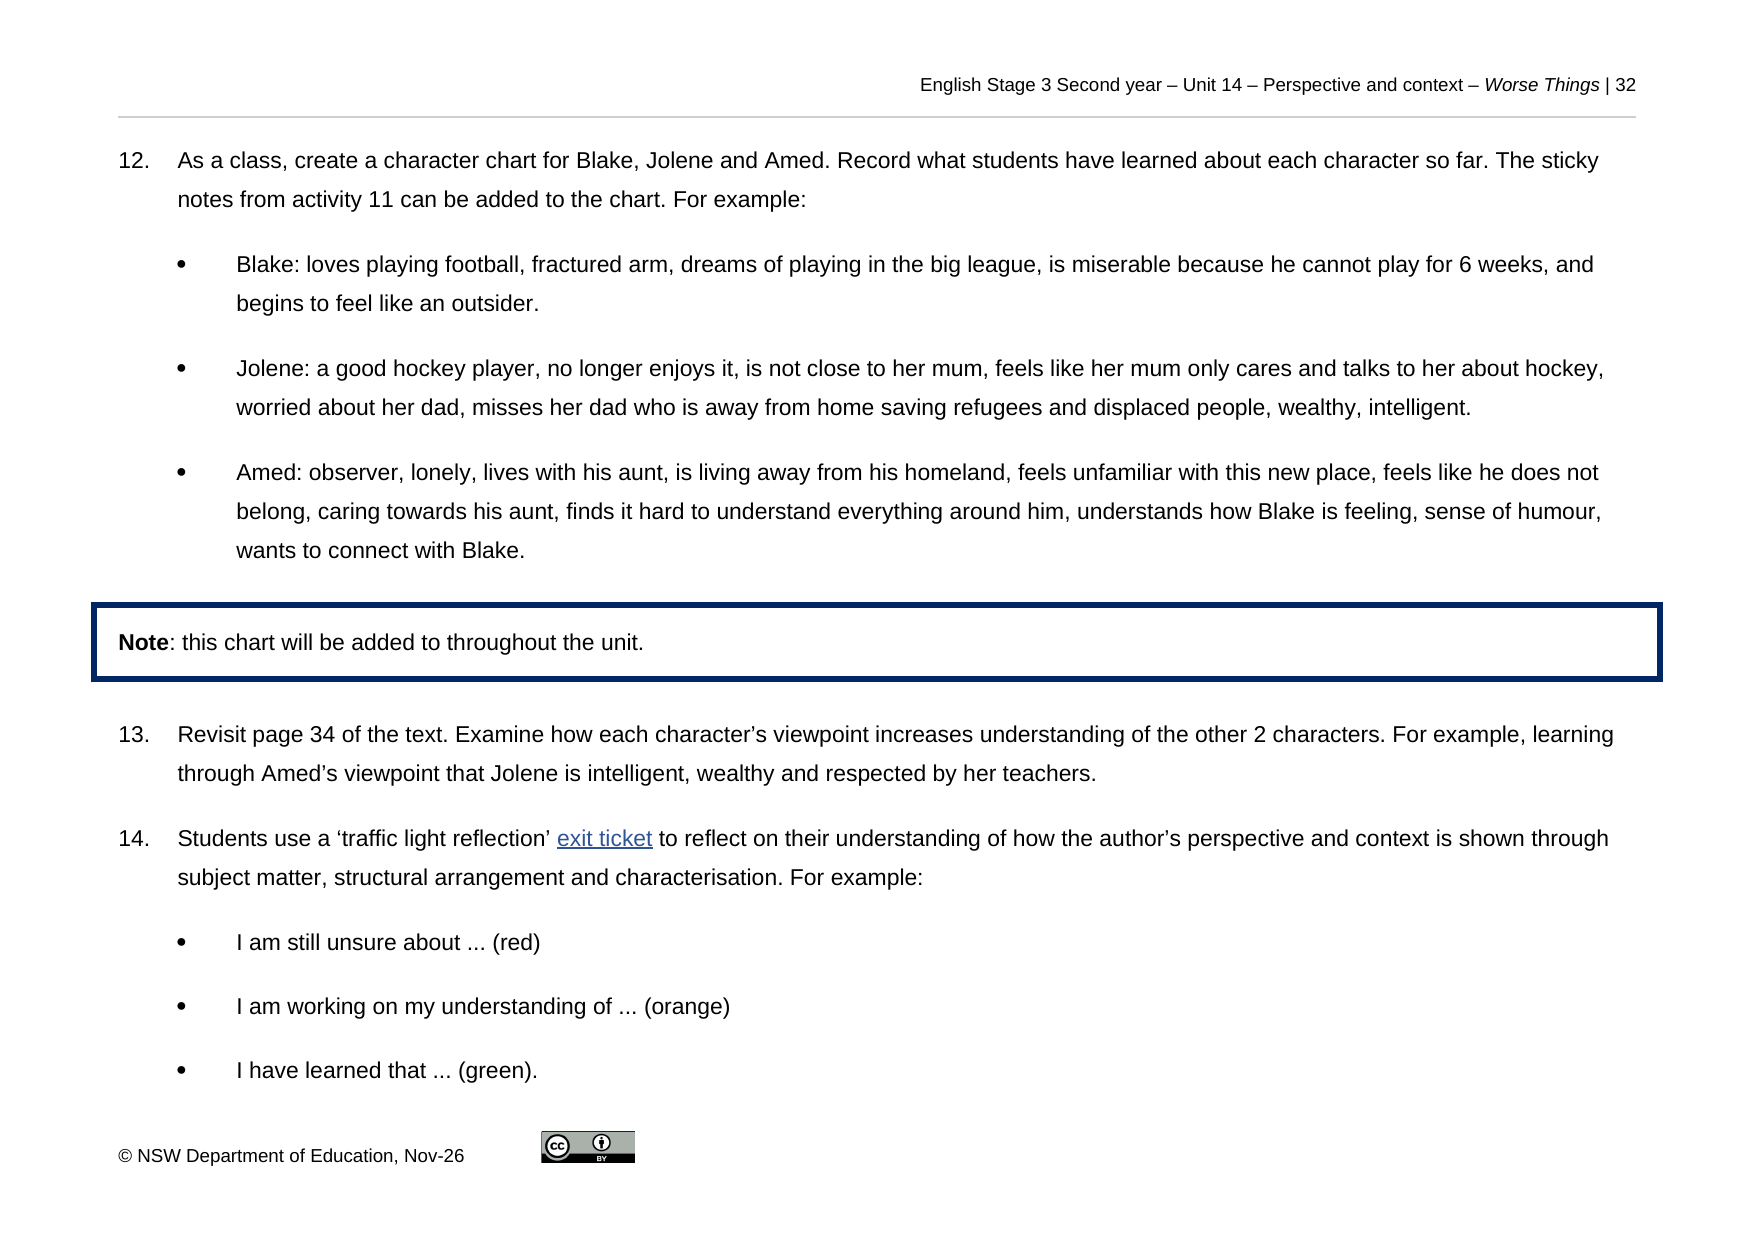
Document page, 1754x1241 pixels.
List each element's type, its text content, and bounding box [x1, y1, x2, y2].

list I have learned that ... (green). [177, 1057, 1636, 1084]
list Amed: observer, lonely, lives with his aunt, is living away from his homeland, feels unfamiliar with this new place, feels like he does not belong, caring towards his aunt, finds it hard to understand everything around him, understands how Blake is feeling, sense of humour, wants to connect with Blake. [177, 458, 1636, 564]
text Note: this chart will be added to throughout the unit. [97, 608, 1657, 676]
list Revisit page 34 of the text. Examine how each character’s viewpoint increases understanding of the other 2 characters. For example, learning through Amed’s viewpoint that Jolene is intelligent, wealthy and respected by her teachers. [118, 721, 1636, 786]
list Students use a ‘traffic light reflection’ exit ticket to reflect on their understanding of how the author’s perspective and context is shown through subject matter, structural arrangement and characterisation. For example: [118, 824, 1636, 890]
list As a class, create a character chart for Blake, Jolene and Amed. Record what students have learned about each character so far. The sticky notes from activity 11 can be added to the chart. For example: [118, 147, 1636, 212]
list I am working on my understanding of ... (orange) [177, 993, 1636, 1019]
list I am still unsure about ... (red) [177, 928, 1636, 955]
list Blake: loves playing football, fractured arm, dreams of playing in the big league, is miserable because he cannot play for 6 weeks, and begins to feel like an outsider. [177, 251, 1636, 316]
picture [541, 1131, 635, 1163]
list Jolene: a good hockey player, no longer enjoys it, is not close to her mum, feels like her mum only cares and talks to her about hockey, worried about her dad, misses her dad who is away from home saving refugees and displaced people, wealthy, intelligent. [177, 354, 1636, 420]
